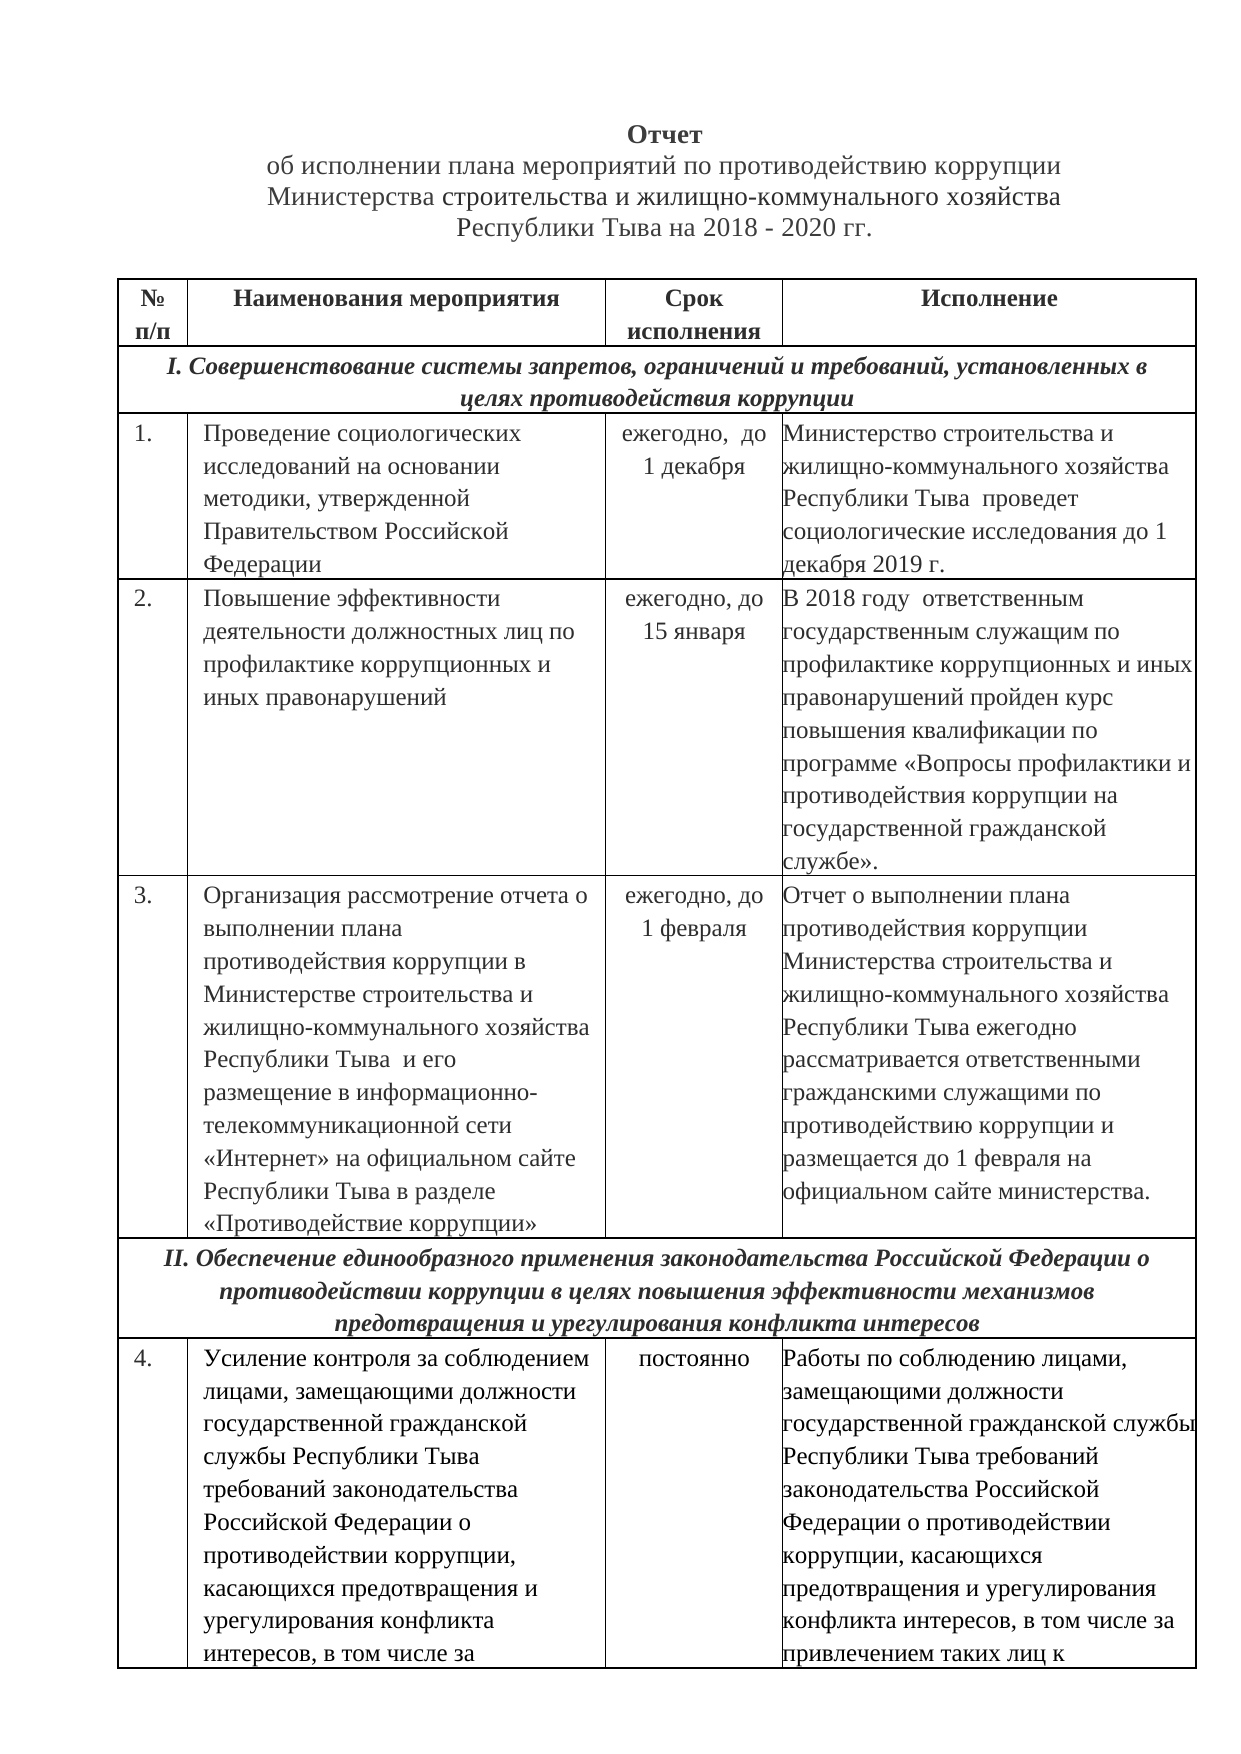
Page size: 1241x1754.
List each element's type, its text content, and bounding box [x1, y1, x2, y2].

table_cell 1. [119, 414, 187, 578]
table_cell Министерство строительства и жилищно-коммунального хозяйства Республики Тыва проведет социологические исследования до 1 декабря 2019 г. [783, 414, 1195, 578]
table_cell Исполнение [783, 280, 1195, 345]
table_cell 4. [119, 1339, 187, 1667]
table_cell 2. [119, 580, 187, 875]
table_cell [188, 1339, 605, 1667]
table_cell Повышение эффективности деятельности должностных лиц по профилактике коррупционных и иных правонарушений [188, 580, 605, 875]
table_cell Срок исполнения [606, 280, 782, 345]
table_cell Наименования мероприятия [188, 280, 605, 345]
table_cell Отчет о выполнении плана противодействия коррупции Министерства строительства и жилищно-коммунального хозяйства Республики Тыва ежегодно рассматривается ответственными гражданскими служащими по противодействию коррупции и размещается до 1 февраля на официальном сайте министерства. [783, 876, 1195, 1237]
text об исполнении плана мероприятий по противодействию коррупции [177, 149, 1152, 180]
text Республики Тыва на 2018 - 2020 гг. [177, 212, 1152, 243]
table_cell Организация рассмотрение отчета о выполнении плана противодействия коррупции в Министерстве строительства и жилищно-коммунального хозяйства Республики Тыва и его размещение в информационно-телекоммуникационной сети «Интернет» на официальном сайте Республики Тыва в разделе «Противодействие коррупции» [188, 876, 605, 1237]
table_cell ежегодно, до 1 февраля [606, 876, 782, 1237]
table_cell ежегодно, до 1 декабря [606, 414, 782, 578]
table_cell № п/п [119, 280, 187, 345]
table_cell II. Обеспечение единообразного применения законодательства Российской Федерации о противодействии коррупции в целях повышения эффективности механизмов предотвращения и урегулирования конфликта интересов [119, 1239, 1195, 1337]
table_cell ежегодно, до 15 января [606, 580, 782, 875]
table_cell 3. [119, 876, 187, 1237]
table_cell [783, 1339, 1195, 1667]
text Министерства строительства и жилищно-коммунального хозяйства [177, 180, 1152, 212]
text Отчет [177, 118, 1152, 149]
table_cell I. Совершенствование системы запретов, ограничений и требований, установленных в целях противодействия коррупции [119, 347, 1195, 412]
table_cell Проведение социологических исследований на основании методики, утвержденной Правительством Российской Федерации [188, 414, 605, 578]
table_cell постоянно [606, 1339, 782, 1667]
table_cell В 2018 году ответственным государственным служащим по профилактике коррупционных и иных правонарушений пройден курс повышения квалификации по программе «Вопросы профилактики и противодействия коррупции на государственной гражданской службе». [783, 580, 1195, 875]
